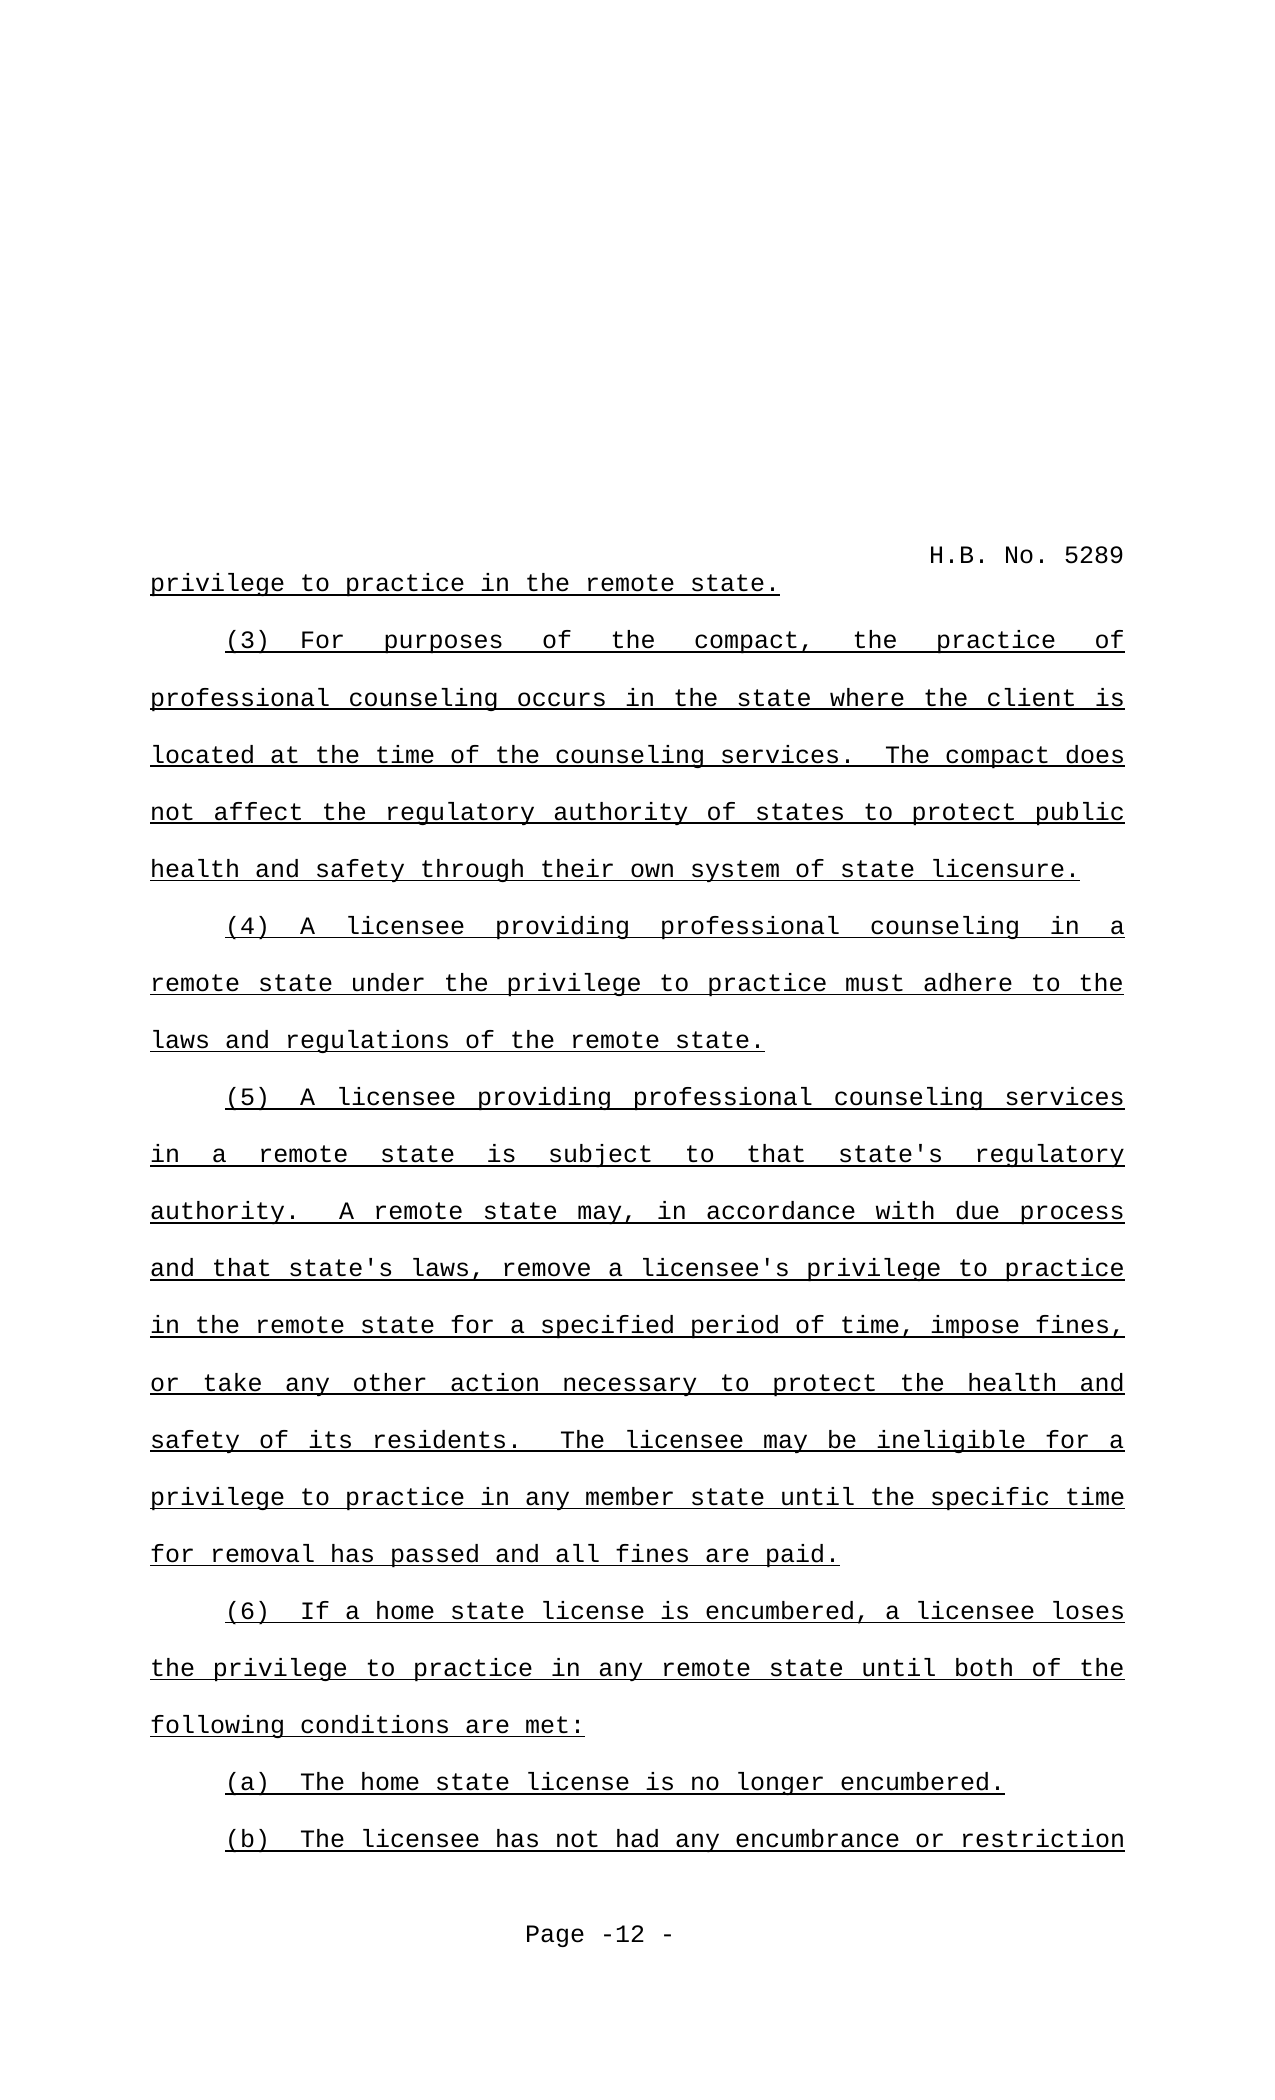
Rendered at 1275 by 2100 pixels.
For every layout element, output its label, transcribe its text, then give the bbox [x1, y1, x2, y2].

text (6) If a home state license is encumbered, a licensee loses the privilege to practice in any remote state until both of the following conditions are met: [150, 1680, 1125, 1741]
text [150, 571, 1125, 599]
text (a) The home state license is no longer encumbered. [150, 1769, 1125, 1798]
text (5) A licensee providing professional counseling services in a remote state is subject to that state's regulatory authority. A remote state may, in accordance with due process and that state's laws, remove a licensee's privilege to practice in the remote state for a specified period of time, impose fines, or take any other action necessary to protect the health and safety of its residents. The licensee may be ineligible for a privilege to practice in any member state until the specific time for removal has passed and all fines are paid. [150, 1084, 1125, 1165]
text (5) A licensee providing professional counseling services in a remote state is subject to that state's regulatory authority. A remote state may, in accordance with due process and that state's laws, remove a licensee's privilege to practice in the remote state for a specified period of time, impose fines, or take any other action necessary to protect the health and safety of its residents. The licensee may be ineligible for a privilege to practice in any member state until the specific time for removal has passed and all fines are paid. [150, 1338, 1125, 1393]
text (5) A licensee providing professional counseling services in a remote state is subject to that state's regulatory authority. A remote state may, in accordance with due process and that state's laws, remove a licensee's privilege to practice in the remote state for a specified period of time, impose fines, or take any other action necessary to protect the health and safety of its residents. The licensee may be ineligible for a privilege to practice in any member state until the specific time for removal has passed and all fines are paid. [150, 1509, 1125, 1570]
text (5) A licensee providing professional counseling services in a remote state is subject to that state's regulatory authority. A remote state may, in accordance with due process and that state's laws, remove a licensee's privilege to practice in the remote state for a specified period of time, impose fines, or take any other action necessary to protect the health and safety of its residents. The licensee may be ineligible for a privilege to practice in any member state until the specific time for removal has passed and all fines are paid. [150, 1452, 1125, 1508]
text (3) For purposes of the compact, the practice of professional counseling occurs in the state where the client is located at the time of the counseling services. The compact does not affect the regulatory authority of states to protect public health and safety through their own system of state licensure. [150, 767, 1125, 822]
text (6) If a home state license is encumbered, a licensee loses the privilege to practice in any remote state until both of the following conditions are met: [150, 1598, 1125, 1679]
text (3) For purposes of the compact, the practice of professional counseling occurs in the state where the client is located at the time of the counseling services. The compact does not affect the regulatory authority of states to protect public health and safety through their own system of state licensure. [150, 628, 1125, 708]
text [150, 1827, 1125, 1855]
text (5) A licensee providing professional counseling services in a remote state is subject to that state's regulatory authority. A remote state may, in accordance with due process and that state's laws, remove a licensee's privilege to practice in the remote state for a specified period of time, impose fines, or take any other action necessary to protect the health and safety of its residents. The licensee may be ineligible for a privilege to practice in any member state until the specific time for removal has passed and all fines are paid. [150, 1281, 1125, 1336]
text (5) A licensee providing professional counseling services in a remote state is subject to that state's regulatory authority. A remote state may, in accordance with due process and that state's laws, remove a licensee's privilege to practice in the remote state for a specified period of time, impose fines, or take any other action necessary to protect the health and safety of its residents. The licensee may be ineligible for a privilege to practice in any member state until the specific time for removal has passed and all fines are paid. [150, 1167, 1125, 1222]
text (5) A licensee providing professional counseling services in a remote state is subject to that state's regulatory authority. A remote state may, in accordance with due process and that state's laws, remove a licensee's privilege to practice in the remote state for a specified period of time, impose fines, or take any other action necessary to protect the health and safety of its residents. The licensee may be ineligible for a privilege to practice in any member state until the specific time for removal has passed and all fines are paid. [150, 1395, 1125, 1450]
text (5) A licensee providing professional counseling services in a remote state is subject to that state's regulatory authority. A remote state may, in accordance with due process and that state's laws, remove a licensee's privilege to practice in the remote state for a specified period of time, impose fines, or take any other action necessary to protect the health and safety of its residents. The licensee may be ineligible for a privilege to practice in any member state until the specific time for removal has passed and all fines are paid. [150, 1224, 1125, 1279]
text (3) For purposes of the compact, the practice of professional counseling occurs in the state where the client is located at the time of the counseling services. The compact does not affect the regulatory authority of states to protect public health and safety through their own system of state licensure. [150, 824, 1125, 885]
text (3) For purposes of the compact, the practice of professional counseling occurs in the state where the client is located at the time of the counseling services. The compact does not affect the regulatory authority of states to protect public health and safety through their own system of state licensure. [150, 710, 1125, 765]
text (4) A licensee providing professional counseling in a remote state under the privilege to practice must adhere to the laws and regulations of the remote state. [150, 913, 1125, 1056]
